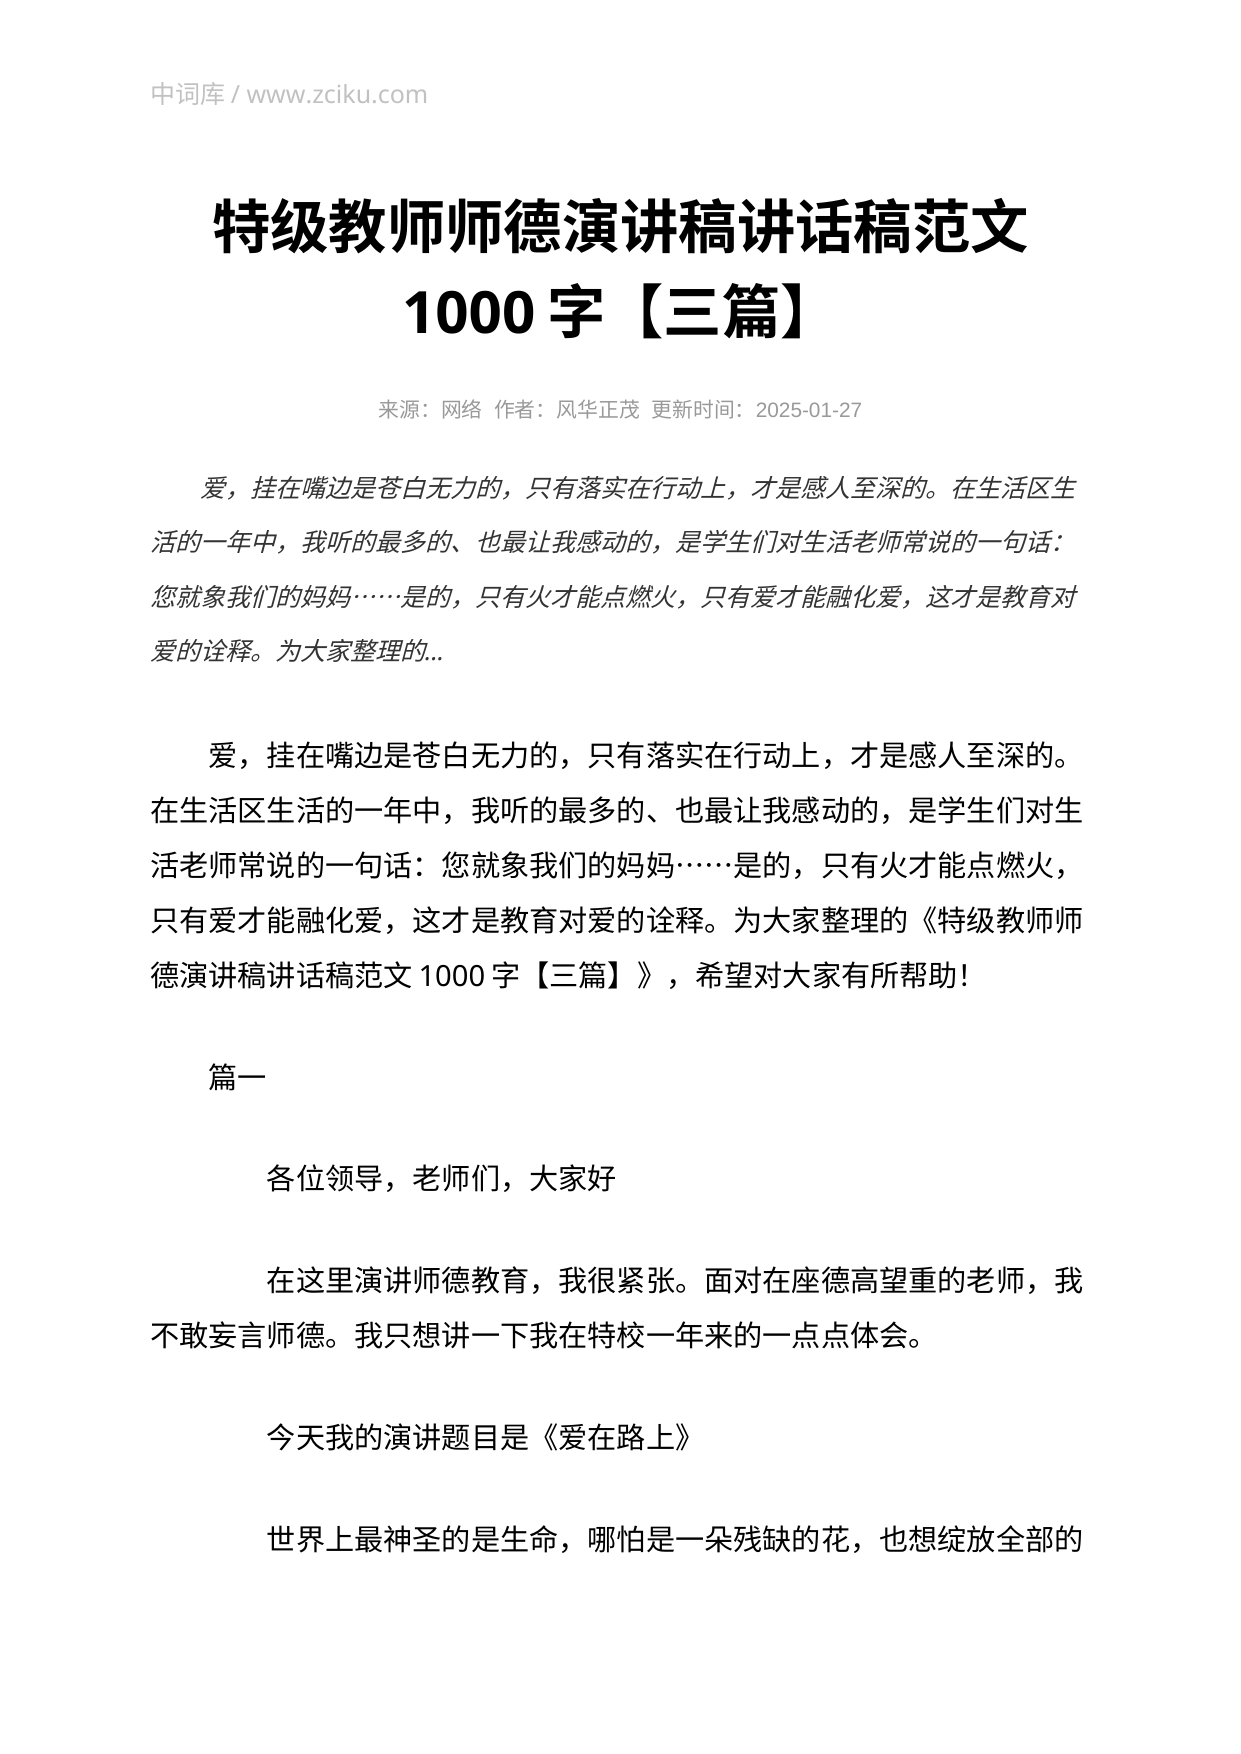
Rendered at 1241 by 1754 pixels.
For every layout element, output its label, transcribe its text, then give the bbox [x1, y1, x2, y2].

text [150, 1516, 1090, 1558]
text 各位领导，老师们，大家好 [150, 1156, 1090, 1198]
text 篇一 [150, 1054, 1090, 1096]
subtitle 特级教师师德演讲稿讲话稿范文1000字【三篇】 [150, 181, 1090, 351]
text 来源：网络 作者：风华正茂 更新时间：2025-01-27 [150, 397, 1090, 421]
text 爱，挂在嘴边是苍白无力的，只有落实在行动上，才是感人至深的。在生活区生活的一年中，我听的最多的、也最让我感动的，是学生们对生活老师常说的一句话：您就象我们的妈妈……是的，只有火才能点燃火，只有爱才能融化爱，这才是教育对爱的诠释。为大家整理的... [150, 468, 1090, 668]
text 今天我的演讲题目是《爱在路上》 [150, 1414, 1090, 1457]
text 爱，挂在嘴边是苍白无力的，只有落实在行动上，才是感人至深的。在生活区生活的一年中，我听的最多的、也最让我感动的，是学生们对生活老师常说的一句话：您就象我们的妈妈……是的，只有火才能点燃火，只有爱才能融化爱，这才是教育对爱的诠释。为大家整理的《特级教师师德演讲稿讲话稿范文1000字【三篇】》，希望对大家有所帮助！ [150, 733, 1090, 994]
text 在这里演讲师德教育，我很紧张。面对在座德高望重的老师，我不敢妄言师德。我只想讲一下我在特校一年来的一点点体会。 [150, 1258, 1090, 1355]
